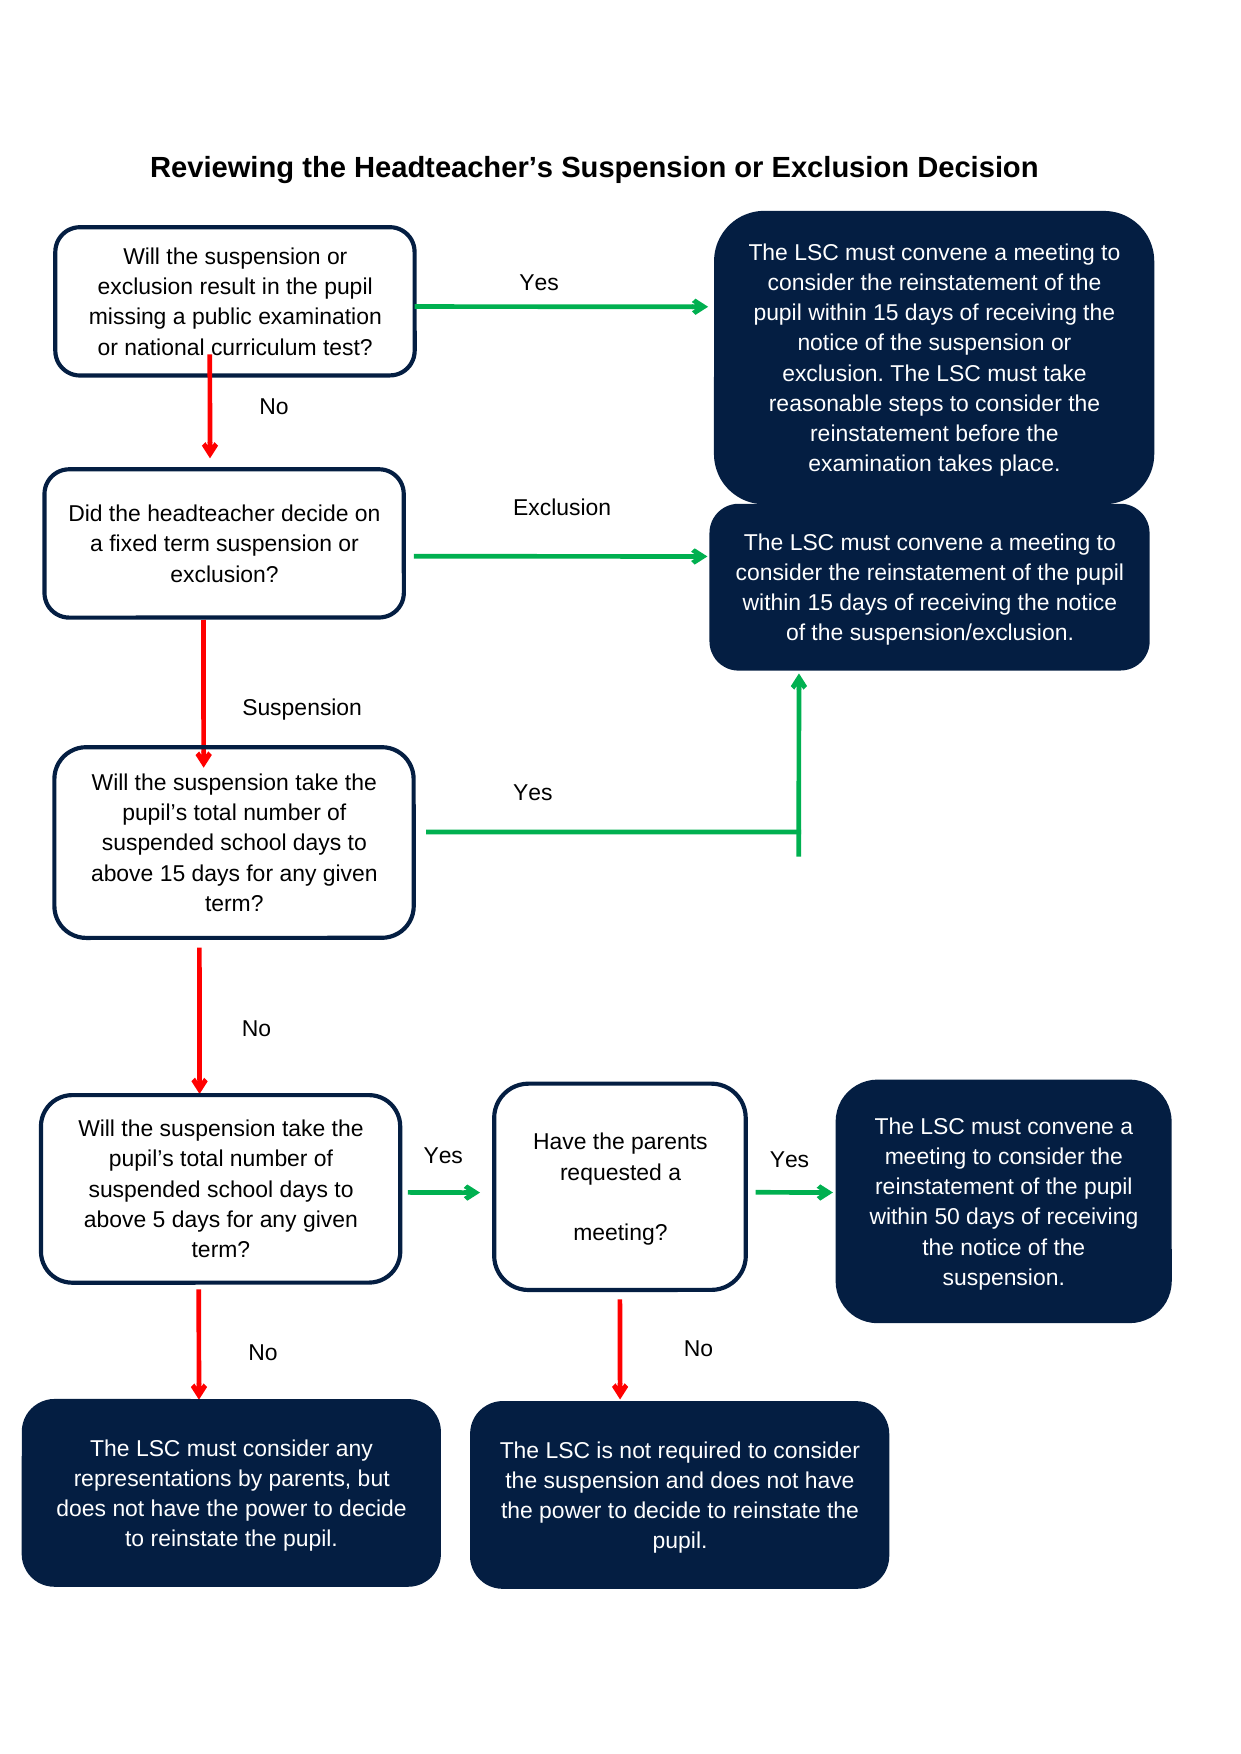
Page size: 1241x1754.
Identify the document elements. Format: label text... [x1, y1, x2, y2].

text Reviewing the Headteacher’s Suspension or Exclusion Decision [150, 150, 1090, 183]
